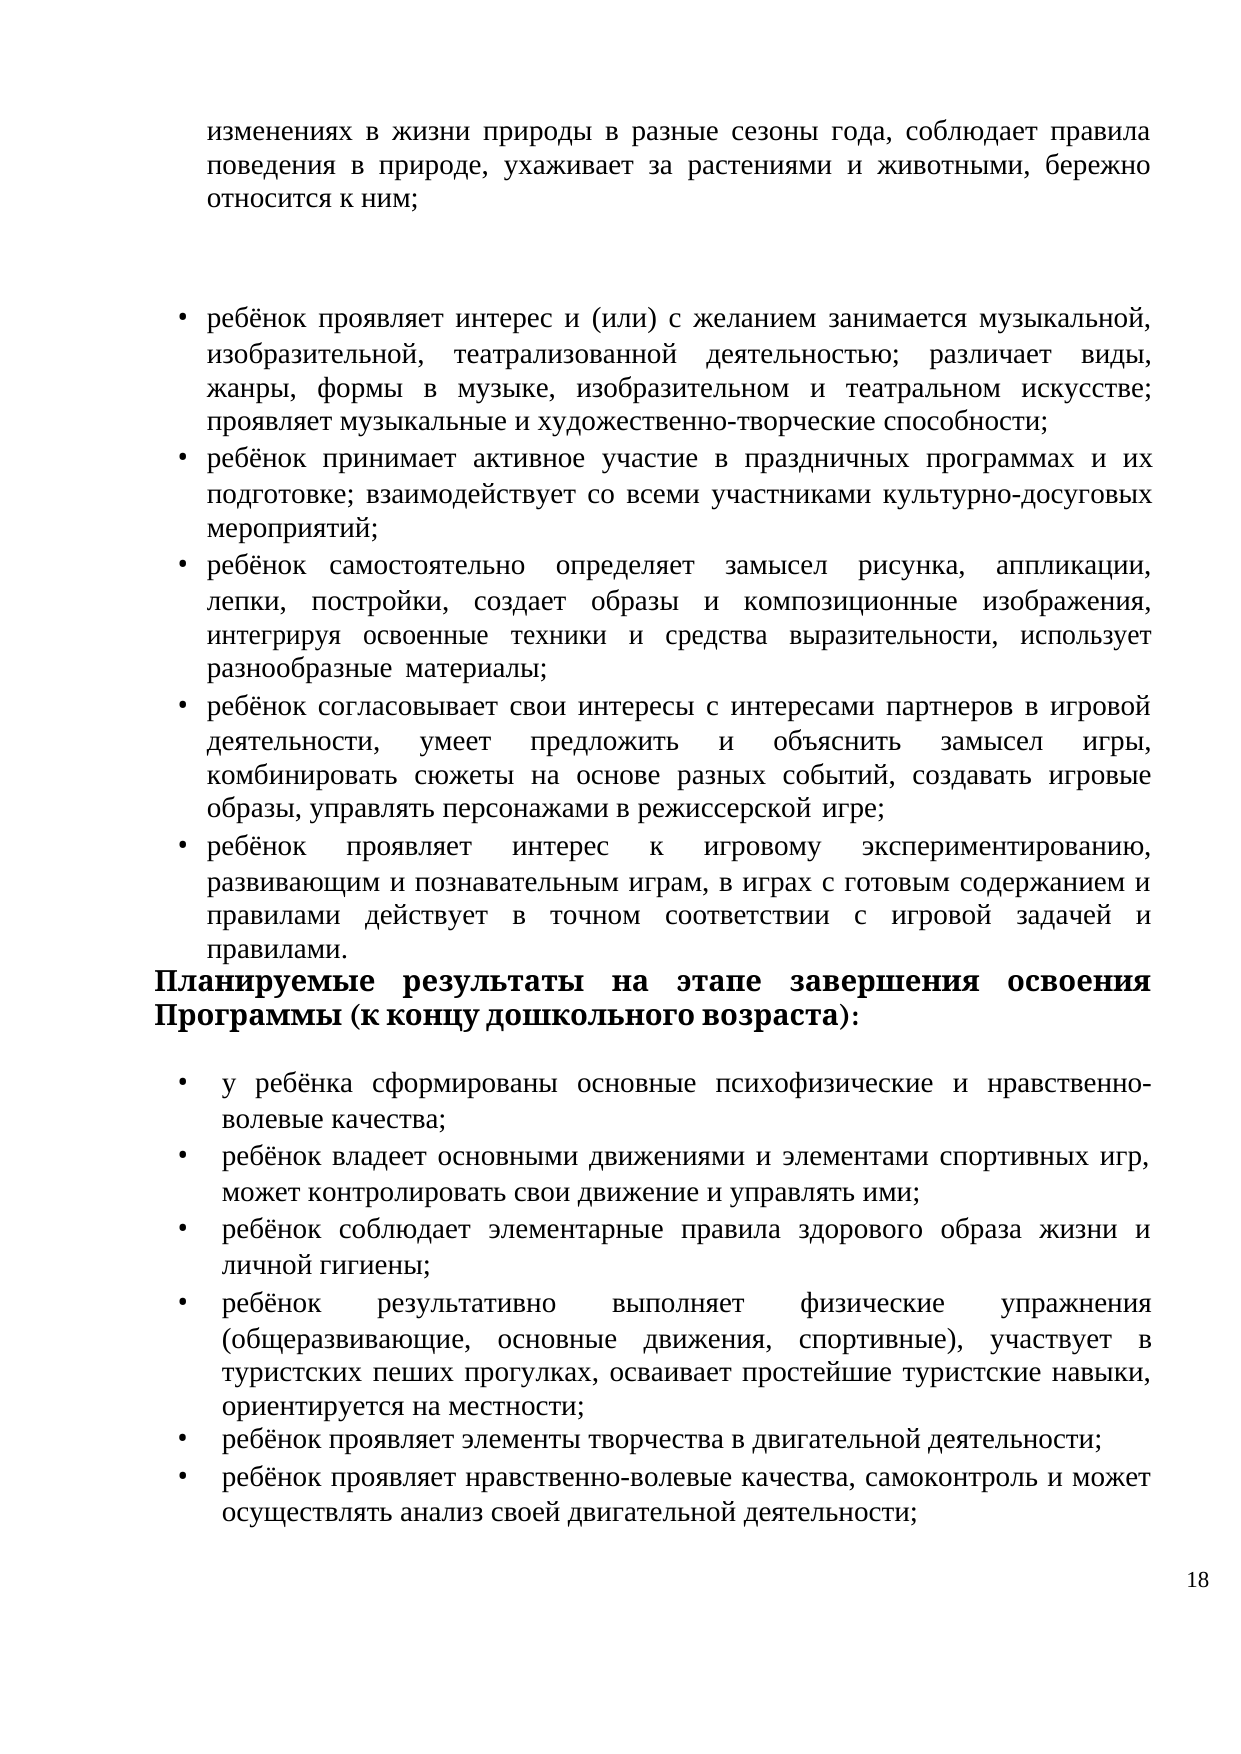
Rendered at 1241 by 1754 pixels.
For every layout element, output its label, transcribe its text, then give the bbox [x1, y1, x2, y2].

list у ребёнка сформированы основные психофизические и нравственно- волевые качества; [177, 1061, 1152, 1134]
list ребёнок самостоятельно определяет замысел рисунка, аппликации, лепки, постройки, создает образы и композиционные изображения, интегрируя освоенные техники и средства выразительности, использует разнообразные материалы; [177, 543, 1152, 684]
list ребёнок проявляет элементы творчества в двигательной деятельности; [177, 1421, 1209, 1455]
list ребёнок владеет основными движениями и элементами спортивных игр, может контролировать свои движение и управлять ими; [177, 1134, 1150, 1208]
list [177, 113, 1151, 214]
list ребёнок принимает активное участие в праздничных программах и их подготовке; взаимодействует со всеми участниками культурно-досуговых мероприятий; [177, 437, 1153, 543]
list ребёнок проявляет интерес к игровому экспериментированию, развивающим и познавательным играм, в играх с готовым содержанием и правилами действует в точном соответствии с игровой задачей и правилами. [177, 824, 1151, 964]
list ребёнок согласовывает свои интересы с интересами партнеров в игровой деятельности, умеет предложить и объяснить замысел игры, комбинировать сюжеты на основе разных событий, создавать игровые образы, управлять персонажами в режиссерской игре; [177, 684, 1152, 824]
list ребёнок результативно выполняет физические упражнения (общеразвивающие, основные движения, спортивные), участвует в туристских пеших прогулках, осваивает простейшие туристские навыки, ориентируется на местности; [177, 1281, 1152, 1421]
subtitle Планируемые результаты на этапе завершения освоения Программы (к концу дошкольного возраста): [154, 965, 1152, 1032]
list ребёнок проявляет нравственно-волевые качества, самоконтроль и может осуществлять анализ своей двигательной деятельности; [177, 1455, 1151, 1528]
list ребёнок проявляет интерес и (или) с желанием занимается музыкальной, изобразительной, театрализованной деятельностью; различает виды, жанры, формы в музыке, изобразительном и театральном искусстве; проявляет музыкальные и художественно-творческие способности; [177, 296, 1152, 437]
list ребёнок соблюдает элементарные правила здорового образа жизни и личной гигиены; [177, 1208, 1151, 1281]
